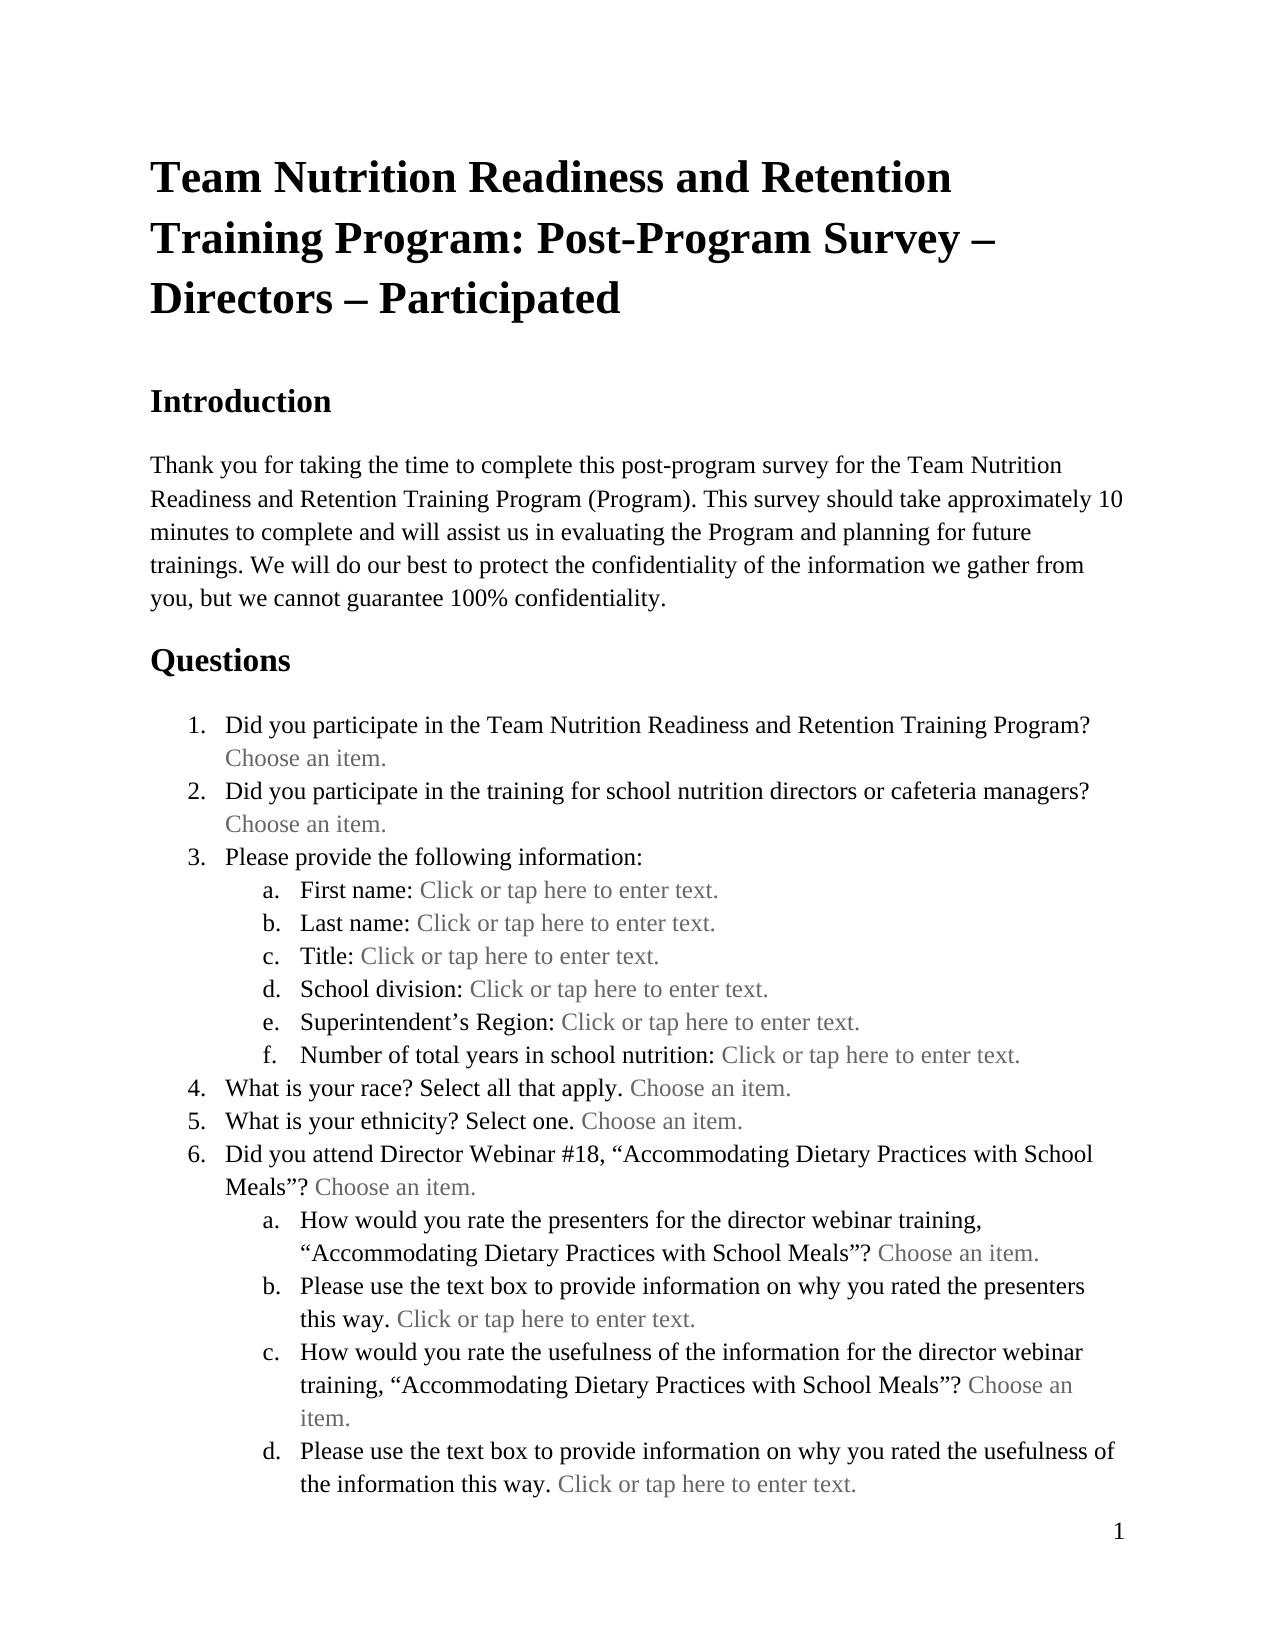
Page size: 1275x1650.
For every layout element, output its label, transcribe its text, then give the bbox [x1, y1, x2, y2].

list Did you attend Director Webinar #18, “Accommodating Dietary Practices with School Meals”? [187, 1139, 1125, 1201]
list Number of total years in school nutrition: [262, 1040, 1125, 1069]
list Superintendent’s Region: [262, 1007, 1125, 1036]
list Did you participate in the Team Nutrition Readiness and Retention Training Program? [187, 710, 1125, 772]
list Please use the text box to provide information on why you rated the usefulness of the information this way. [262, 1436, 1125, 1498]
text Thank you for taking the time to complete this post-program survey for the Team Nutrition Readiness and Retention Training Program (Program). This survey should take approximately 10 minutes to complete and will assist us in evaluating the Program and planning for future trainings. We will do our best to protect the confidentiality of the information we gather from you, but we cannot guarantee 100% confidentiality. [150, 451, 1125, 611]
text Questions [150, 641, 1125, 679]
list What is your ethnicity? Select one. [187, 1106, 1125, 1135]
list Title: [262, 941, 1125, 970]
text Introduction [150, 382, 1125, 420]
list Please provide the following information: [187, 842, 1125, 871]
list Did you participate in the training for school nutrition directors or cafeteria managers? [187, 776, 1125, 838]
list Please use the text box to provide information on why you rated the presenters this way. [262, 1271, 1125, 1333]
list What is your race? Select all that apply. [187, 1073, 1125, 1102]
list First name: [262, 875, 1125, 904]
list How would you rate the usefulness of the information for the director webinar training, “Accommodating Dietary Practices with School Meals”? [262, 1337, 1125, 1432]
text Team Nutrition Readiness and Retention Training Program: Post-Program Survey – Directors – Participated [150, 150, 1125, 324]
list School division: [262, 974, 1125, 1003]
list How would you rate the presenters for the director webinar training, “Accommodating Dietary Practices with School Meals”? [262, 1205, 1125, 1267]
list Last name: [262, 908, 1125, 937]
